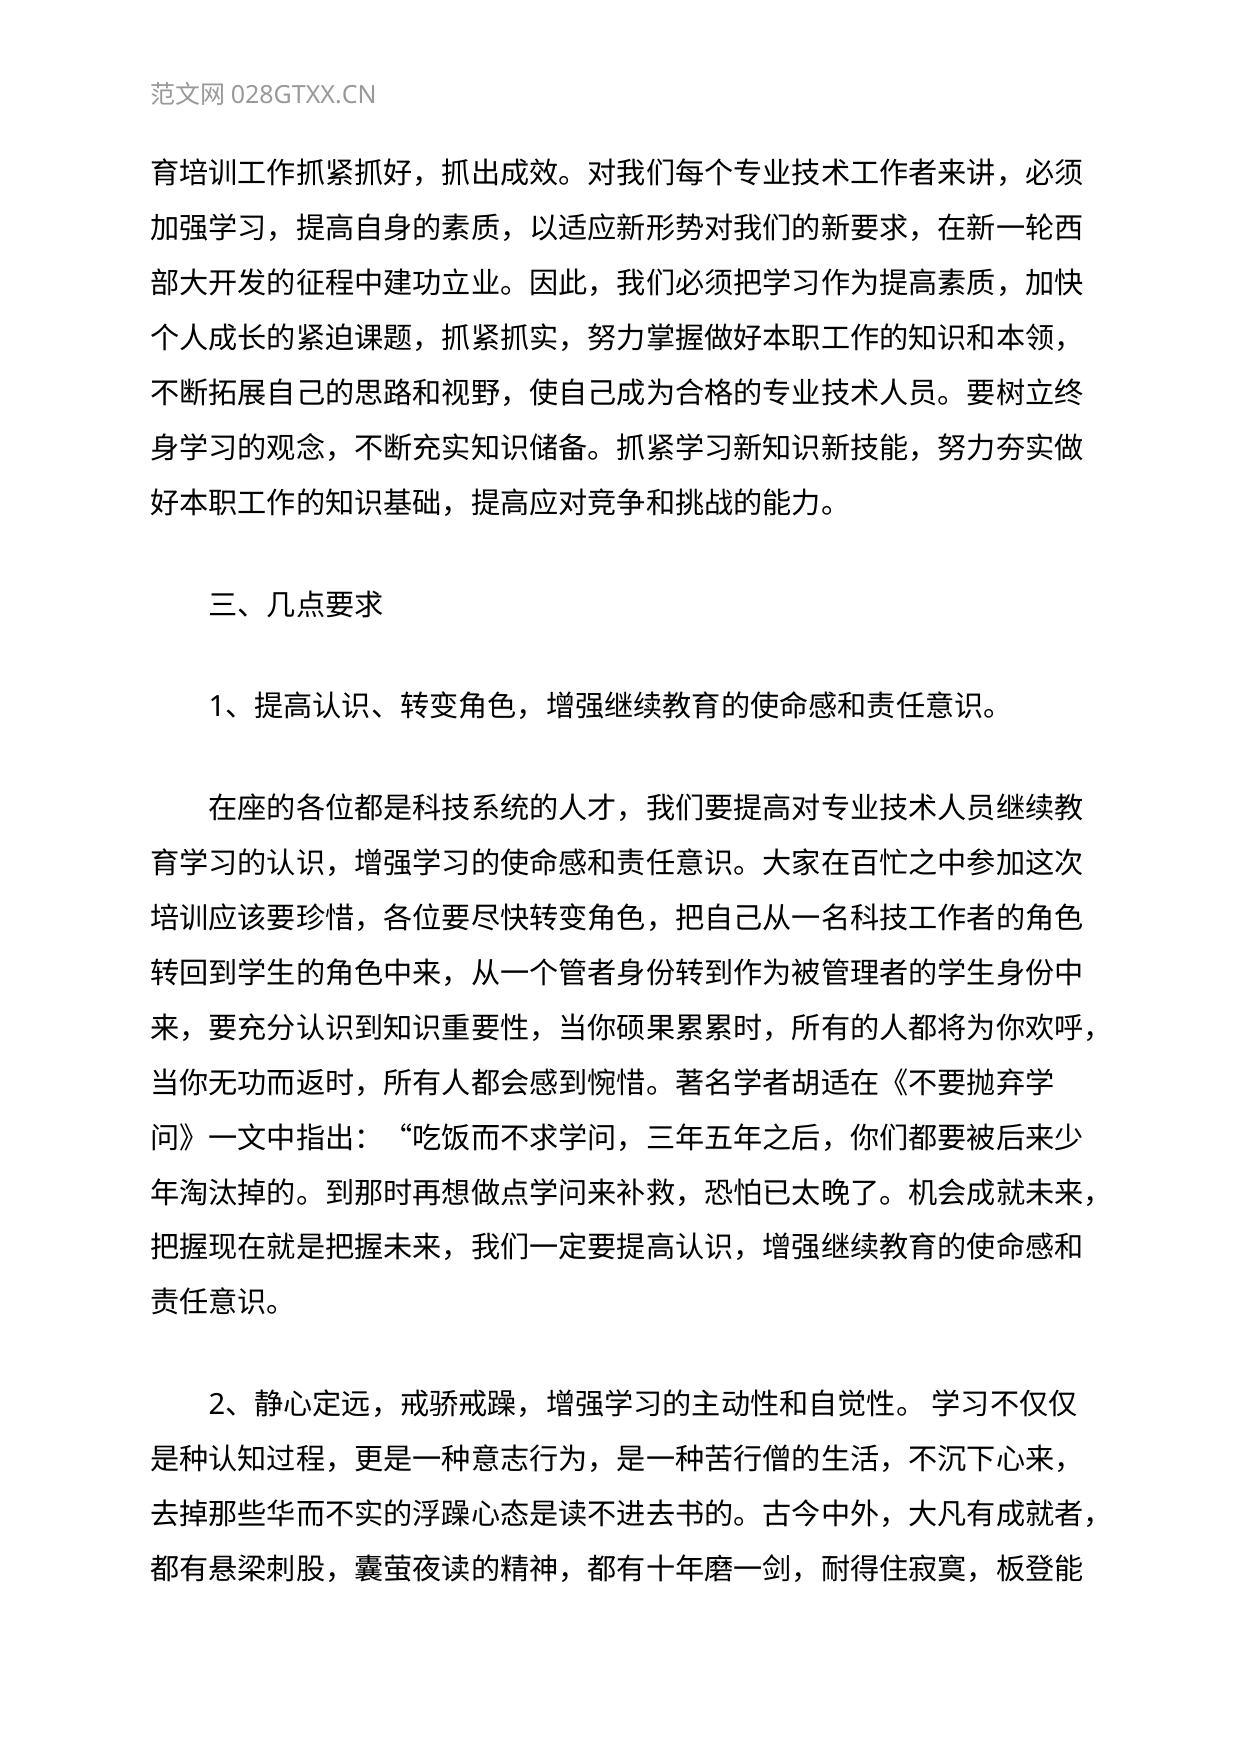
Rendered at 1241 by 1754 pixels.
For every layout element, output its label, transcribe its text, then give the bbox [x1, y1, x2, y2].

text 1、提高认识、转变角色，增强继续教育的使命感和责任意识。 [150, 683, 1090, 725]
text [150, 1381, 1090, 1588]
text 三、几点要求 [150, 581, 1090, 623]
text 在座的各位都是科技系统的人才，我们要提高对专业技术人员继续教育学习的认识，增强学习的使命感和责任意识。大家在百忙之中参加这次培训应该要珍惜，各位要尽快转变角色，把自己从一名科技工作者的角色转回到学生的角色中来，从一个管者身份转到作为被管理者的学生身份中来，要充分认识到知识重要性，当你硕果累累时，所有的人都将为你欢呼，当你无功而返时，所有人都会感到惋惜。著名学者胡适在《不要抛弃学问》一文中指出：“吃饭而不求学问，三年五年之后，你们都要被后来少年淘汰掉的。到那时再想做点学问来补救，恐怕已太晚了。机会成就未来，把握现在就是把握未来，我们一定要提高认识，增强继续教育的使命感和责任意识。 [150, 785, 1090, 1321]
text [150, 150, 1090, 522]
